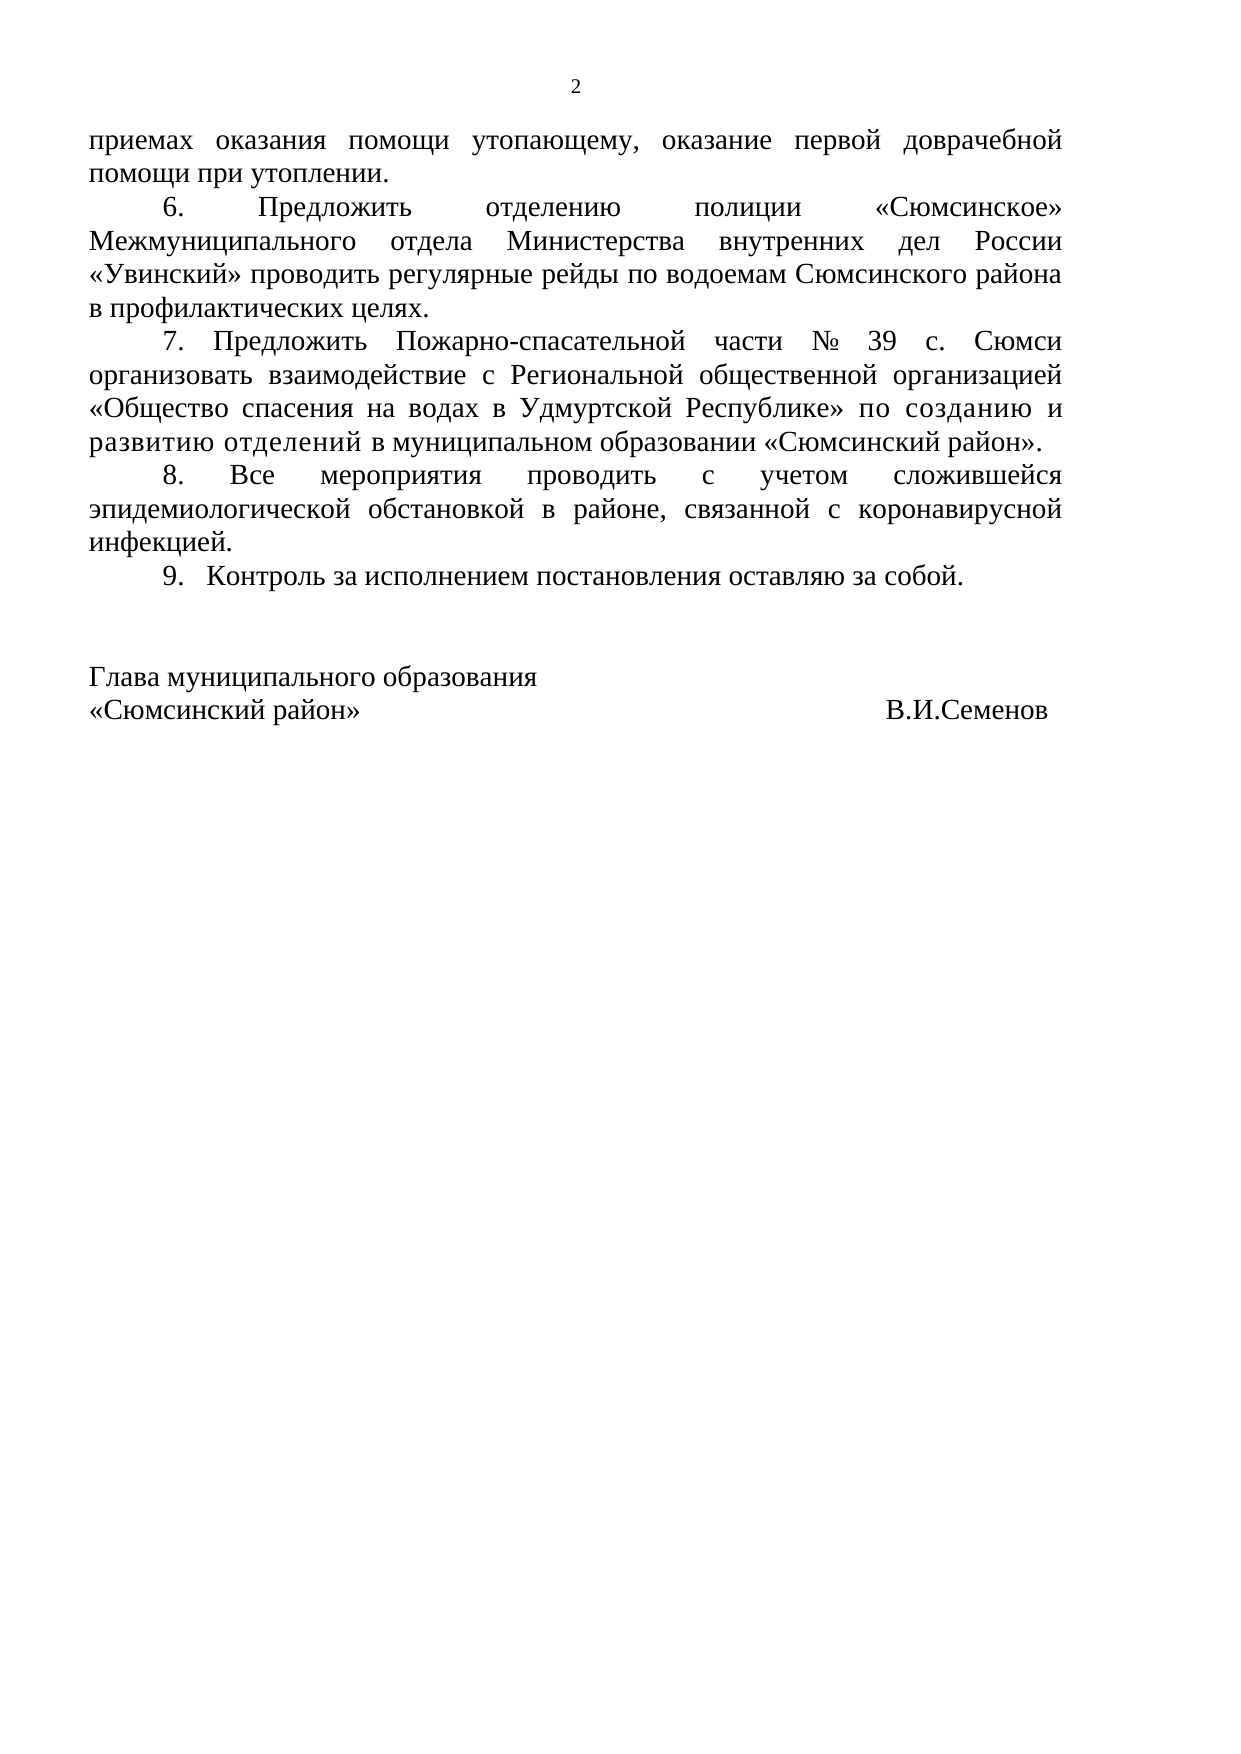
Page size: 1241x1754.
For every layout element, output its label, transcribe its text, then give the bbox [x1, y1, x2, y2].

text 6. Предложить отделению полиции «Сюмсинское» Межмуниципального отдела Министерства внутренних дел России «Увинский» проводить регулярные рейды по водоемам Сюмсинского района в профилактических целях. [89, 189, 1063, 323]
text Глава муниципального образования [89, 659, 1063, 692]
text 9. Контроль за исполнением постановления оставляю за собой. [89, 558, 1063, 592]
text «Сюмсинский район» В.И.Семенов [89, 692, 1063, 726]
text 8. Все мероприятия проводить с учетом сложившейся эпидемиологической обстановкой в районе, связанной с коронавирусной инфекцией. [89, 457, 1063, 558]
text приемах оказания помощи утопающему, оказание первой доврачебной помощи при утоплении. [89, 122, 1063, 189]
text 7. Предложить Пожарно-спасательной части № 39 с. Сюмси организовать взаимодействие с Региональной общественной организацией «Общество спасения на водах в Удмуртской Республике» по созданию и развитию отделений в муниципальном образовании «Сюмсинский район». [89, 323, 1063, 457]
